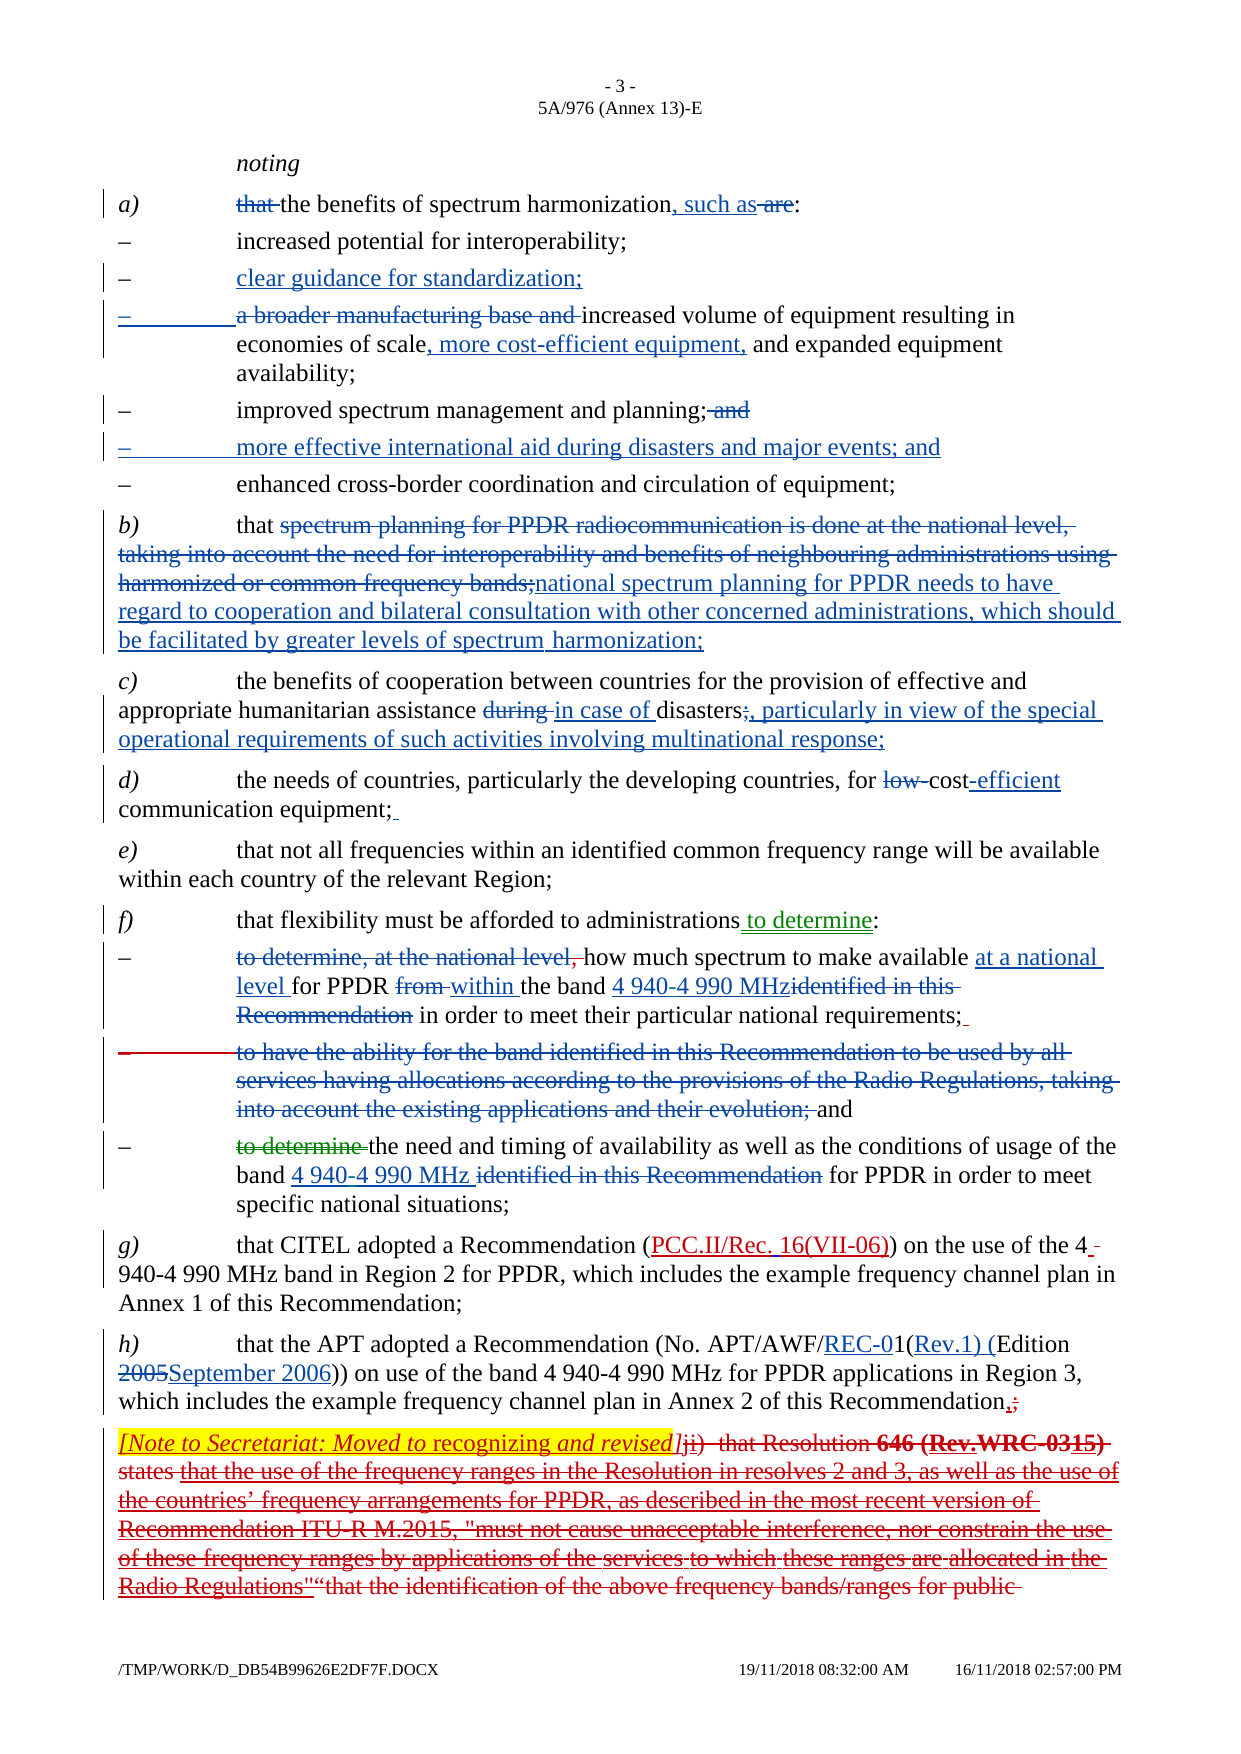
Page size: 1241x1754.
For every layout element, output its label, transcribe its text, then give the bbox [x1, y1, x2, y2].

text – the need and timing of availability as well as the conditions of usage of the band for PPDR in order to meet specific national situations; [118, 1131, 1122, 1218]
text – [118, 263, 1122, 292]
text g) that CITEL adopted a Recommendation ( ) on the use of the 4940-4 990 MHz band in Region 2 for PPDR, which includes the example frequency channel plan in Annex 1 of this Recommendation; [118, 1230, 1122, 1316]
text d) the needs of countries, particularly the developing countries, for cost communication equipment; [118, 765, 1122, 823]
text – increased potential for interoperability; [118, 226, 1122, 255]
text e) that not all frequencies within an identified common frequency range will be available within each country of the relevant Region; [118, 835, 1122, 893]
text – enhanced cross-border coordination and circulation of equipment; [118, 469, 1122, 498]
text increased volume of equipment resulting in economies of scale and expanded equipment availability; [118, 300, 1122, 386]
text h) that the APT adopted a Recommendation (No. APT/AWF/1(Edition )) on use of the band 4 940-4 990 MHz for PPDR applications in Region 3, which includes the example frequency channel plan in Annex 2 of this Recommendation [118, 1329, 1122, 1415]
text – improved spectrum management and planning; [118, 395, 1122, 423]
text f) that flexibility must be afforded to administrations: [118, 905, 1122, 934]
text noting [236, 148, 1122, 176]
text a) the benefits of spectrum harmonization: [118, 189, 1122, 218]
text – how much spectrum to make available for PPDR the band in order to meet their particular national requirements; [118, 942, 1122, 1028]
text c) the benefits of cooperation between countries for the provision of effective and appropriate humanitarian assistance disasters [118, 666, 1122, 753]
text and [118, 1037, 1122, 1123]
text b) that [118, 510, 1122, 654]
